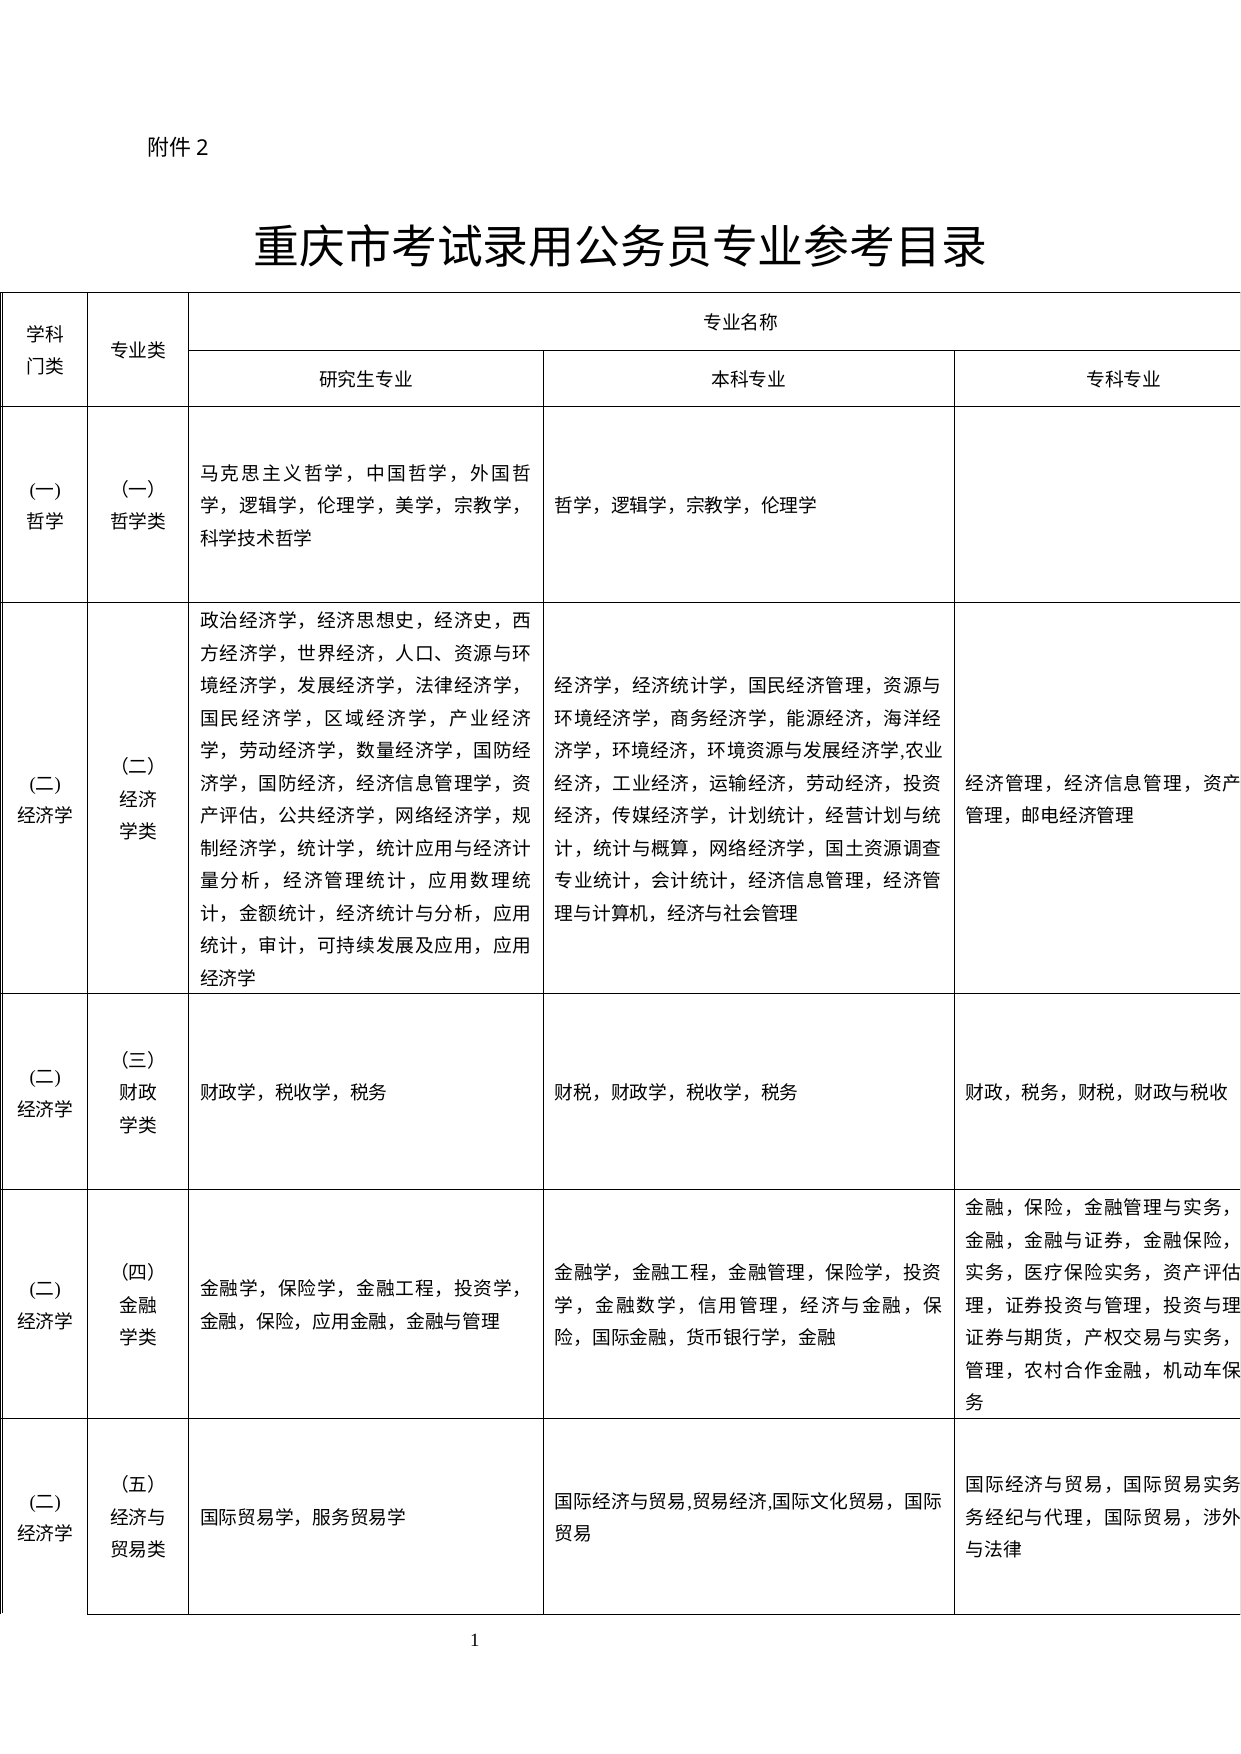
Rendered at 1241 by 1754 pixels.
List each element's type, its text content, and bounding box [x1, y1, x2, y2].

table_cell 政治经济学，经济思想史，经济史，西方经济学，世界经济，人口、资源与环境经济学，发展经济学，法律经济学，国民经济学，区域经济学，产业经济学，劳动经济学，数量经济学，国防经济学，国防经济，经济信息管理学，资产评估，公共经济学，网络经济学，规制经济学，统计学，统计应用与经济计量分析，经济管理统计，应用数理统计，金额统计，经济统计与分析，应用统计，审计，可持续发展及应用，应用经济学 [189, 603, 543, 993]
table_cell （四） 金融 学类 [88, 1190, 188, 1418]
table_cell (二) 经济学 [3, 994, 87, 1189]
table_cell 经济管理，经济信息管理，资产评估管理，邮电经济管理 [955, 603, 1240, 993]
table_cell 金融，保险，金融管理与实务，国际金融，金融与证券，金融保险，保险实务，医疗保险实务，资产评估与管理，证券投资与管理，投资与理财，证券与期货，产权交易与实务，信用管理，农村合作金融，机动车保险实务 [955, 1190, 1240, 1418]
table_cell 专科专业 [955, 351, 1240, 406]
table_cell 国际经济与贸易，国际贸易实务，商务经纪与代理，国际贸易，涉外经济与法律 [955, 1419, 1240, 1614]
table_cell 财政学，税收学，税务 [189, 994, 543, 1189]
table_cell 哲学，逻辑学，宗教学，伦理学 [544, 407, 954, 602]
table_cell (一) 哲学 [3, 407, 87, 602]
table_cell 国际经济与贸易,贸易经济,国际文化贸易，国际贸易 [544, 1419, 954, 1614]
text 重庆市考试录用公务员专业参考目录 [148, 194, 1093, 292]
table_cell 经济学，经济统计学，国民经济管理，资源与环境经济学，商务经济学，能源经济，海洋经济学，环境经济，环境资源与发展经济学,农业经济，工业经济，运输经济，劳动经济，投资经济，传媒经济学，计划统计，经营计划与统计，统计与概算，网络经济学，国土资源调查专业统计，会计统计，经济信息管理，经济管理与计算机，经济与社会管理 [544, 603, 954, 993]
table_cell 财税，财政学，税收学，税务 [544, 994, 954, 1189]
table_cell （二） 经济 学类 [88, 603, 188, 993]
table_cell (二) 经济学 [3, 603, 87, 993]
table_cell 本科专业 [544, 351, 954, 406]
table_cell [955, 407, 1240, 602]
table_header 专业类 [88, 293, 188, 406]
table_cell （一） 哲学类 [88, 407, 188, 602]
table_cell (二) 经济学 [3, 1190, 87, 1418]
table_cell （三） 财政 学类 [88, 994, 188, 1189]
table_cell （五） 经济与 贸易类 [88, 1419, 188, 1614]
table_cell 金融学，金融工程，金融管理，保险学，投资学，金融数学，信用管理，经济与金融，保险，国际金融，货币银行学，金融 [544, 1190, 954, 1418]
table_cell (二) 经济学 [3, 1419, 87, 1614]
table_cell 金融学，保险学，金融工程，投资学，金融，保险，应用金融，金融与管理 [189, 1190, 543, 1418]
table_cell 研究生专业 [189, 351, 543, 406]
table_cell 财政，税务，财税，财政与税收 [955, 994, 1240, 1189]
table_cell 马克思主义哲学，中国哲学，外国哲学，逻辑学，伦理学，美学，宗教学，科学技术哲学 [189, 407, 543, 602]
table_header 学科 门类 [3, 293, 87, 406]
table_header 专业名称 [189, 293, 1240, 350]
table_cell 国际贸易学，服务贸易学 [189, 1419, 543, 1614]
text 附件2 [148, 129, 1093, 162]
